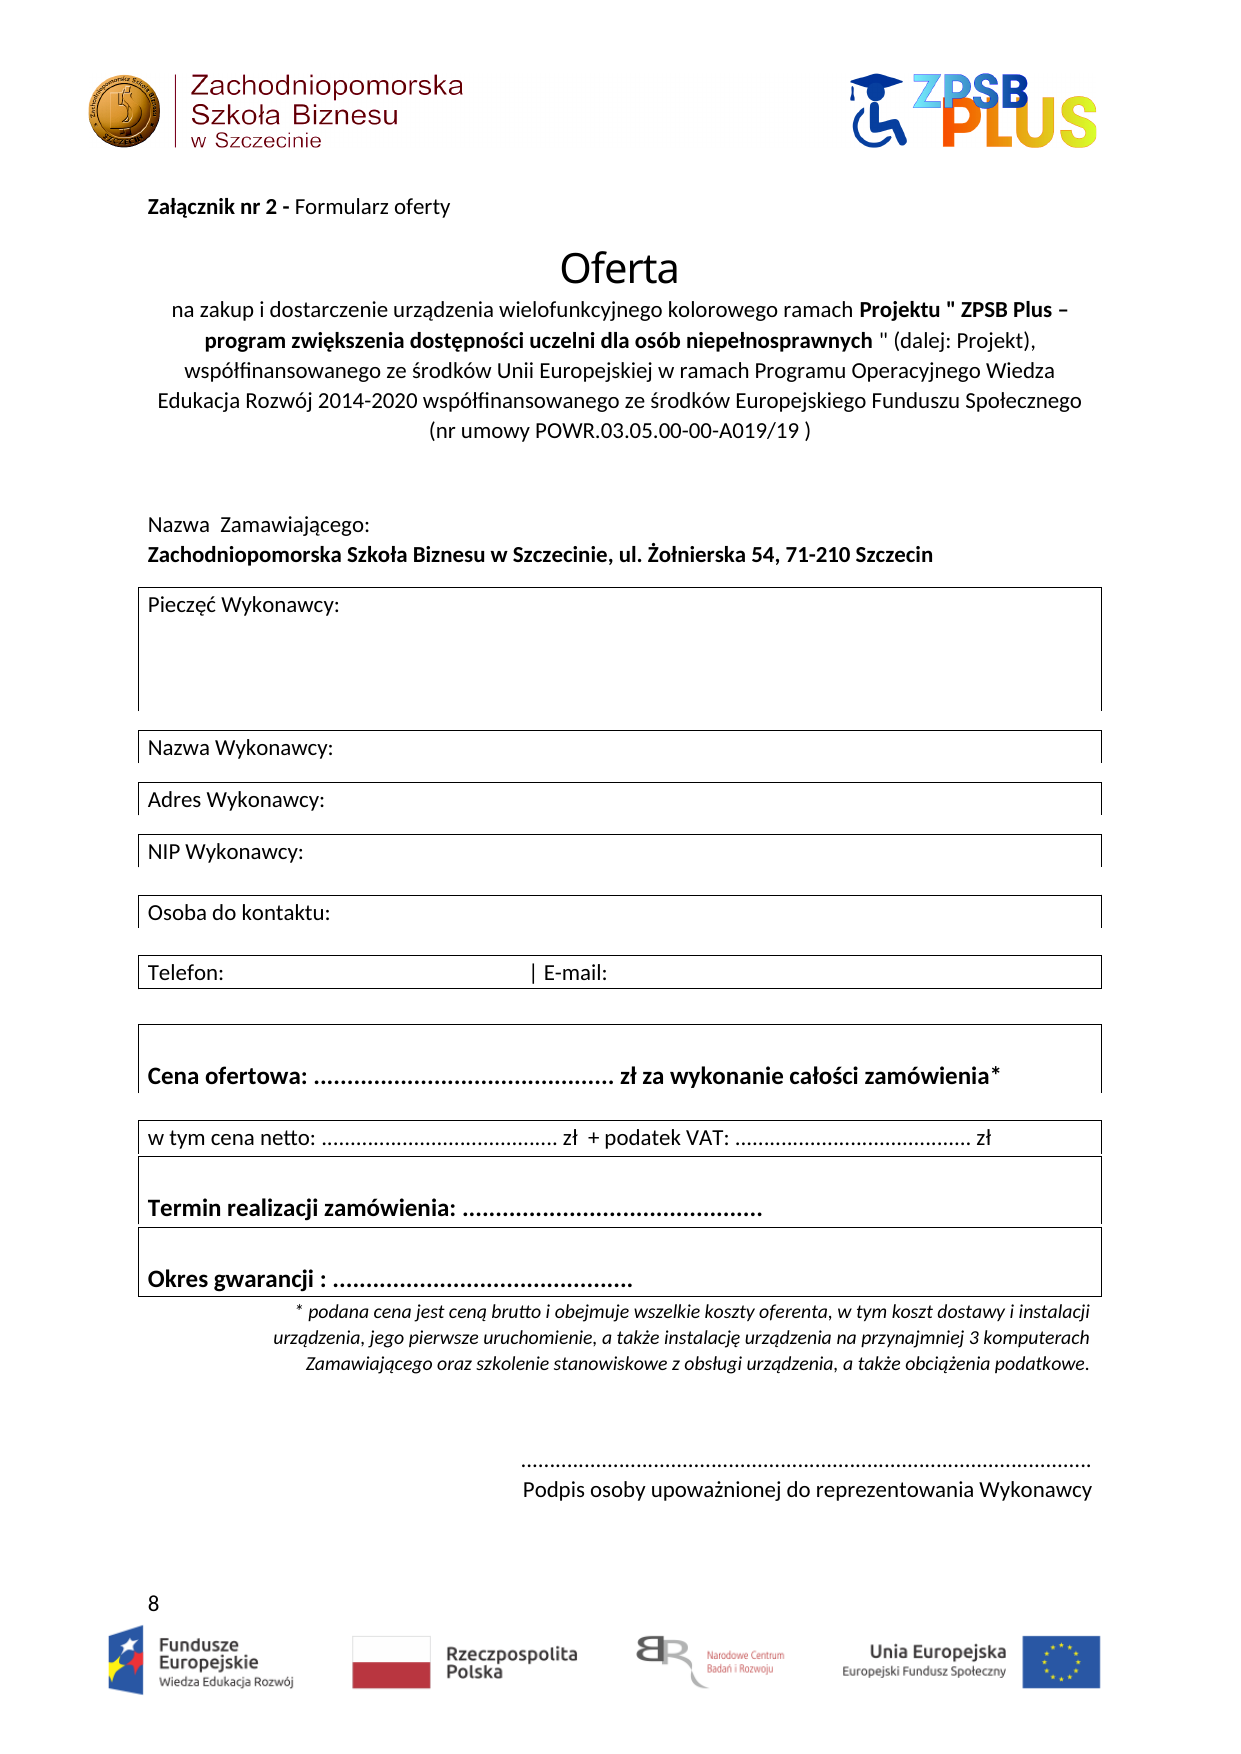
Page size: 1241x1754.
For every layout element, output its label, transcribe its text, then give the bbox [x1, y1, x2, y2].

title Oferta [148, 239, 1093, 296]
text Nazwa Wykonawcy: [139, 731, 1101, 763]
text Osoba do kontaktu: [139, 896, 1101, 928]
picture [88, 73, 1097, 148]
text Załącznik nr 2 - Formularz oferty [148, 192, 1093, 220]
text w tym cena netto: ......................................... zł + podatek VAT: ......................................... zł [139, 1121, 1101, 1154]
text Cena ofertowa: ............................................. zł za wykonanie całości zamówienia* [139, 1025, 1101, 1093]
text NIP Wykonawcy: [139, 835, 1101, 867]
text ................................................................................................... Podpis osoby upoważnionej do reprezentowania Wykonawcy [148, 1445, 1093, 1533]
text na zakup i dostarczenie urządzenia wielofunkcyjnego kolorowego ramach Projektu " ZPSB Plus – program zwiększenia dostępności uczelni dla osób niepełnosprawnych " (dalej: Projekt), współfinansowanego ze środków Unii Europejskiej w ramach Programu Operacyjnego Wiedza Edukacja Rozwój 2014-2020 współfinansowanego ze środków Europejskiego Funduszu Społecznego (nr umowy POWR.03.05.00-00-A019/19 ) [148, 296, 1093, 444]
text Okres gwarancji : ............................................. [139, 1228, 1101, 1296]
text * podana cena jest ceną brutto i obejmuje wszelkie koszty oferenta, w tym koszt dostawy i instalacji urządzenia, jego pierwsze uruchomienie, a także instalację urządzenia na przynajmniej 3 komputerach Zamawiającego oraz szkolenie stanowiskowe z obsługi urządzenia, a także obciążenia podatkowe. [148, 1299, 1093, 1375]
text Pieczęć Wykonawcy: [139, 588, 1101, 711]
text Telefon: | E-mail: [139, 956, 1101, 988]
text Adres Wykonawcy: [139, 783, 1101, 815]
text Termin realizacji zamówienia: ............................................. [139, 1157, 1101, 1224]
picture [88, 1617, 1121, 1703]
text Nazwa Zamawiającego: Zachodniopomorska Szkoła Biznesu w Szczecinie, ul. Żołnierska 54, 71-210 Szczecin [148, 510, 1093, 568]
